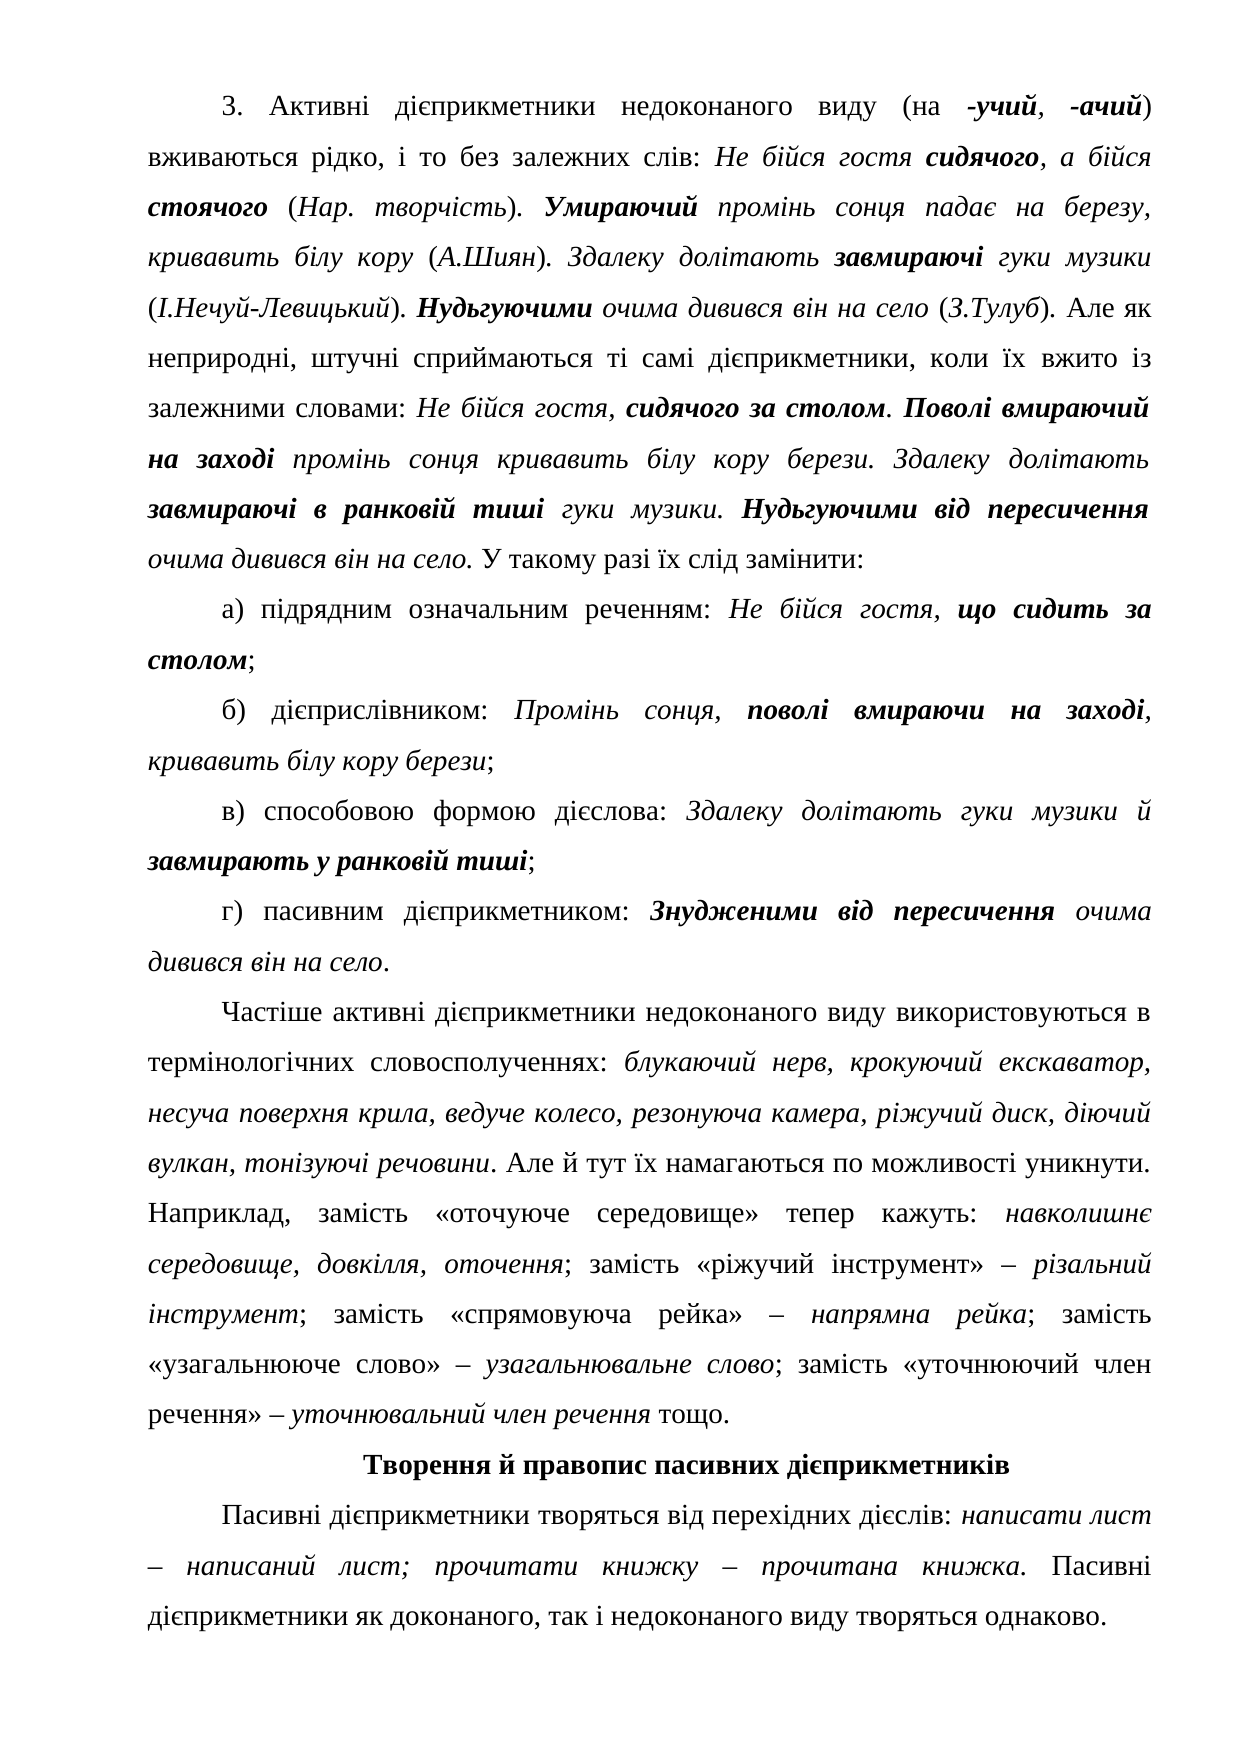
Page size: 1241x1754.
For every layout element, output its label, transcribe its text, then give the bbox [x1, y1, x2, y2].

text г) пасивним дієприкметником: Знудженими від пересичення очима дивився він на село. [148, 893, 1152, 977]
text Пасивні дієприкметники творяться від перехідних дієслів: написати лист – написаний лист; прочитати книжку – прочитана книжка. Пасивні дієприкметники як доконаного, так і недоконаного виду творяться однаково. [148, 1497, 1152, 1631]
text в) способовою формою дієслова: Здалеку долітають гуки музики й завмирають у ранковій тиші; [148, 793, 1152, 877]
text Творення й правопис пасивних дієприкметників [148, 1447, 1152, 1481]
text б) дієприслівником: Промінь сонця, поволі вмираючи на заході, кривавить білу кору берези; [148, 692, 1152, 776]
text 3. Активні дієприкметники недоконаного виду (на -учий, -ачий) вживаються рідко, і то без залежних слів: Не бійся гостя сидячого, а бійся стоячого (Нар. творчість). Умираючий промінь сонця падає на березу, кривавить білу кору (А.Шиян). Здалеку долітають завмираючі гуки музики (І.Нечуй-Левицький). Нудьгуючими очима дивився він на село (З.Тулуб). Але як неприродні, штучні сприймаються ті самі дієприкметники, коли їх вжито із залежними словами: Не бійся гостя, сидячого за столом. Поволі вмираючий на заході промінь сонця кривавить білу кору берези. Здалеку долітають завмираючі в ранковій тиші гуки музики. Нудьгуючими від пересичення очима дивився він на село. У такому разі їх слід замінити: [148, 88, 1152, 575]
text а) підрядним означальним реченням: Не бійся гостя, що сидить за столом; [148, 592, 1152, 676]
text Частіше активні дієприкметники недоконаного виду використовуються в термінологічних словосполученнях: блукаючий нерв, крокуючий екскаватор, несуча поверхня крила, ведуче колесо, резонуюча камера, ріжучий диск, діючий вулкан, тонізуючі речовини. Але й тут їх намагаються по можливості уникнути. Наприклад, замість «оточуюче середовище» тепер кажуть: навколишнє середовище, довкілля, оточення; замість «ріжучий інструмент» – різальний інструмент; замість «спрямовуюча рейка» – напрямна рейка; замість «узагальнююче слово» – узагальнювальне слово; замість «уточнюючий член речення» – уточнювальний член речення тощо. [148, 994, 1152, 1430]
